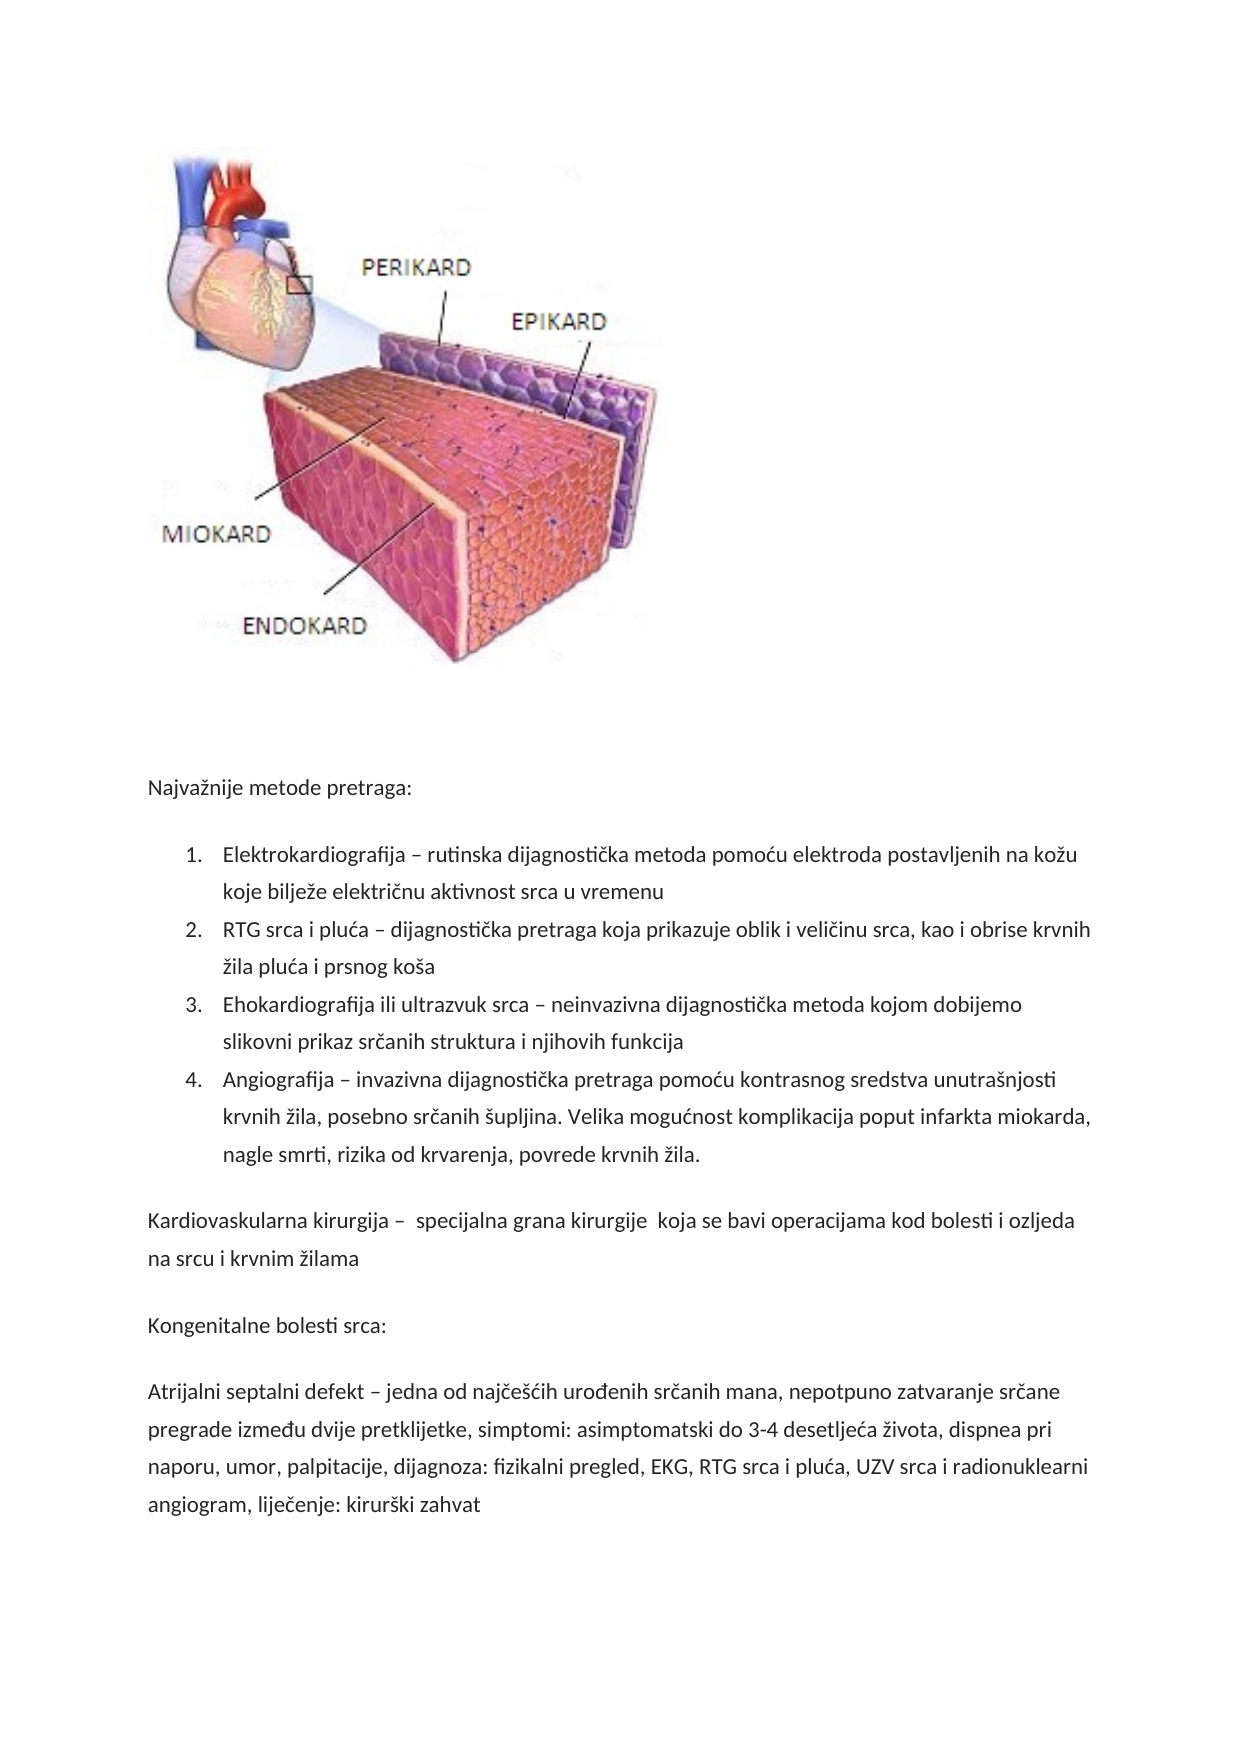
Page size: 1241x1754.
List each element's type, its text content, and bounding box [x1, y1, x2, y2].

text Najvažnije metode pretraga: [148, 764, 1093, 801]
text Kongenitalne bolesti srca: [148, 1301, 1093, 1339]
list Ehokardiografija ili ultrazvuk srca – neinvazivna dijagnostička metoda kojom dobijemo slikovni prikaz srčanih struktura i njihovih funkcija [185, 980, 1093, 1055]
text Atrijalni septalni defekt – jedna od najčešćih urođenih srčanih mana, nepotpuno zatvaranje srčane pregrade između dvije pretklijetke, simptomi: asimptomatski do 3-4 desetljeća života, dispnea pri naporu, umor, palpitacije, dijagnoza: fizikalni pregled, EKG, RTG srca i pluća, UZV srca i radionuklearni angiogram, liječenje: kirurški zahvat [148, 1368, 1093, 1518]
picture [147, 147, 668, 668]
list RTG srca i pluća – dijagnostička pretraga koja prikazuje oblik i veličinu srca, kao i obrise krvnih žila pluća i prsnog koša [185, 905, 1093, 980]
list Elektrokardiografija – rutinska dijagnostička metoda pomoću elektroda postavljenih na kožu koje bilježe električnu aktivnost srca u vremenu [185, 830, 1093, 905]
text Kardiovaskularna kirurgija – specijalna grana kirurgije koja se bavi operacijama kod bolesti i ozljeda na srcu i krvnim žilama [148, 1197, 1093, 1272]
list Angiografija – invazivna dijagnostička pretraga pomoću kontrasnog sredstva unutrašnjosti krvnih žila, posebno srčanih šupljina. Velika mogućnost komplikacija poput infarkta miokarda, nagle smrti, rizika od krvarenja, povrede krvnih žila. [185, 1055, 1093, 1168]
